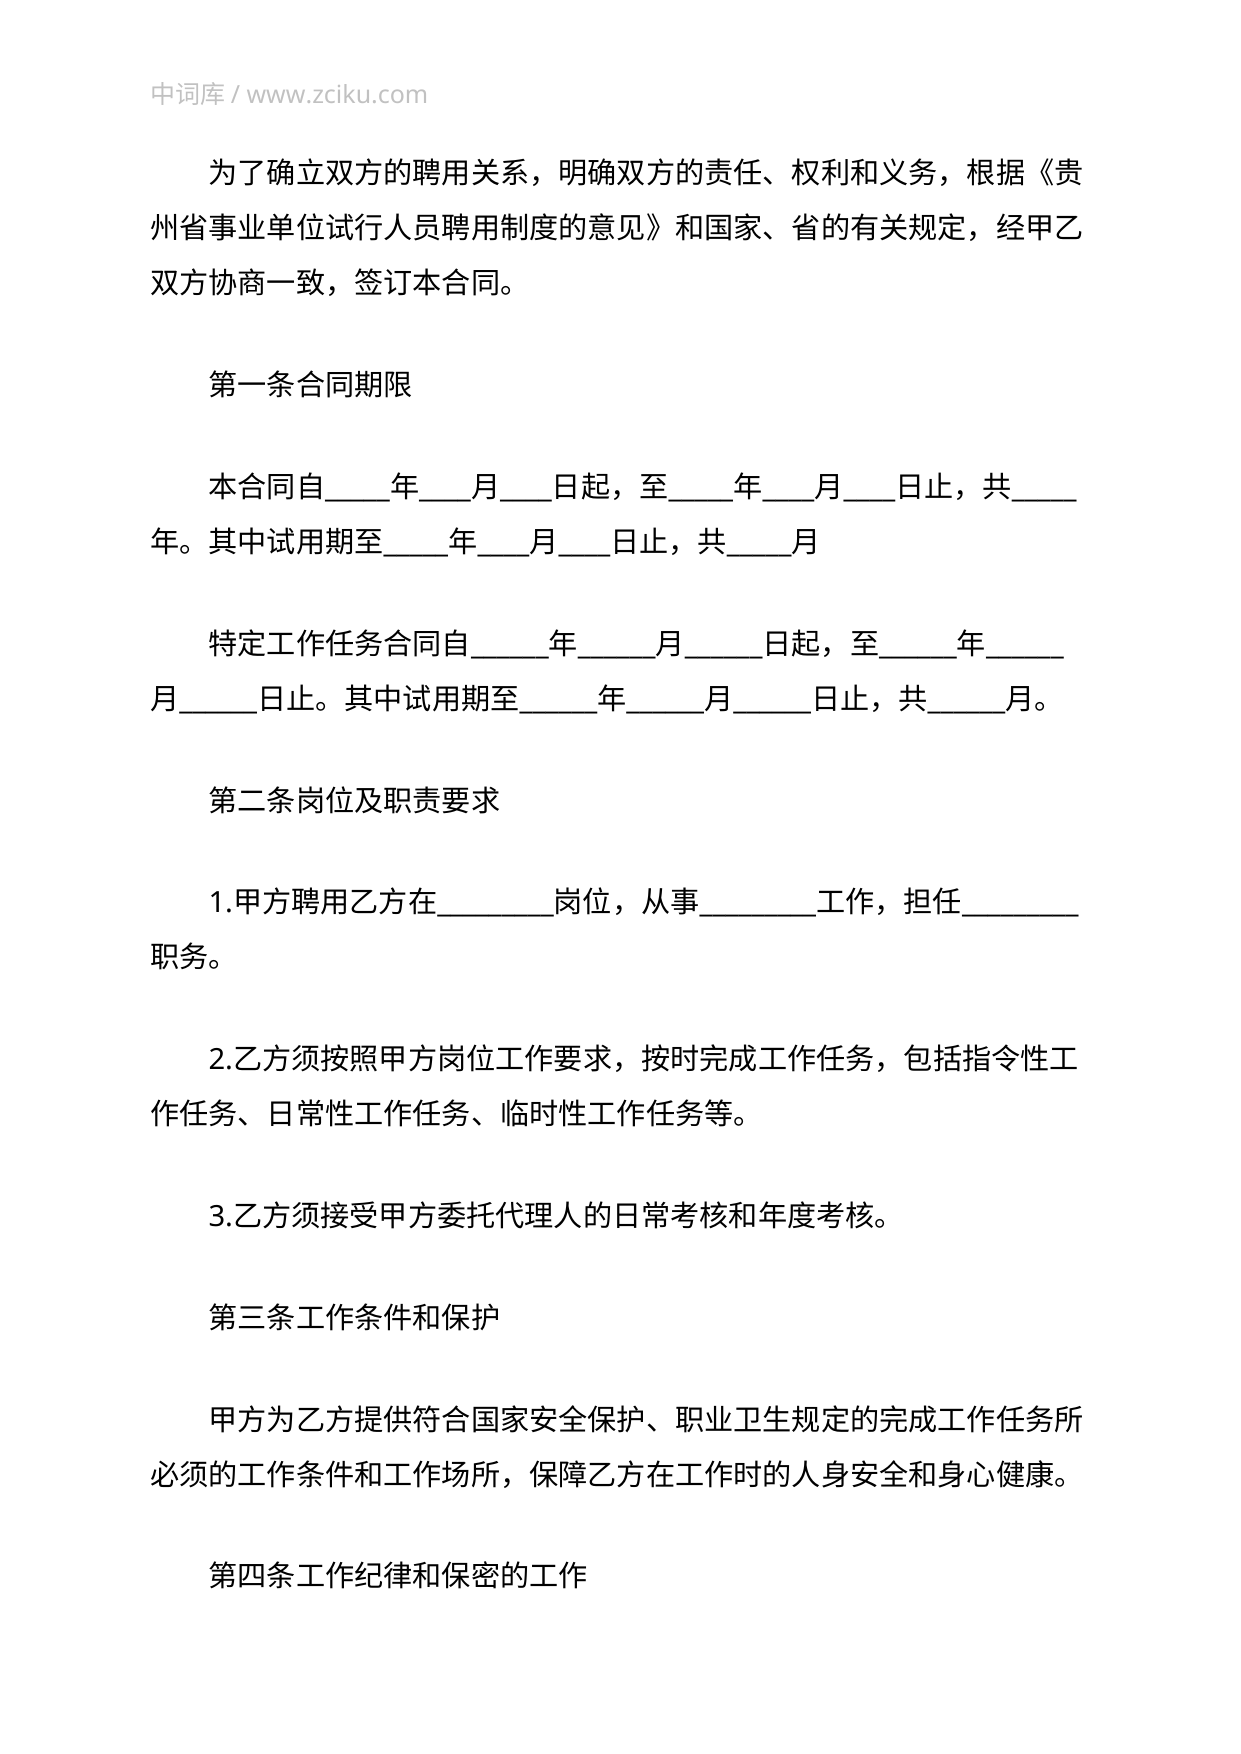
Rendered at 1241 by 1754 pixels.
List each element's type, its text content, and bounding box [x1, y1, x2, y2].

text 3.乙方须接受甲方委托代理人的日常考核和年度考核。 [150, 1193, 1090, 1235]
text 1.甲方聘用乙方在_________岗位，从事_________工作，担任_________职务。 [150, 879, 1090, 976]
text 2.乙方须按照甲方岗位工作要求，按时完成工作任务，包括指令性工作任务、日常性工作任务、临时性工作任务等。 [150, 1036, 1090, 1133]
text 第一条合同期限 [150, 362, 1090, 404]
text 为了确立双方的聘用关系，明确双方的责任、权利和义务，根据《贵州省事业单位试行人员聘用制度的意见》和国家、省的有关规定，经甲乙双方协商一致，签订本合同。 [150, 150, 1090, 302]
text 本合同自_____年____月____日起，至_____年____月____日止，共_____年。其中试用期至_____年____月____日止，共_____月 [150, 463, 1090, 561]
text 甲方为乙方提供符合国家安全保护、职业卫生规定的完成工作任务所必须的工作条件和工作场所，保障乙方在工作时的人身安全和身心健康。 [150, 1396, 1090, 1493]
text 第四条工作纪律和保密的工作 [150, 1553, 1090, 1595]
text 第三条工作条件和保护 [150, 1294, 1090, 1337]
text 第二条岗位及职责要求 [150, 777, 1090, 819]
text 特定工作任务合同自______年______月______日起，至______年______月______日止。其中试用期至______年______月______日止，共______月。 [150, 620, 1090, 718]
